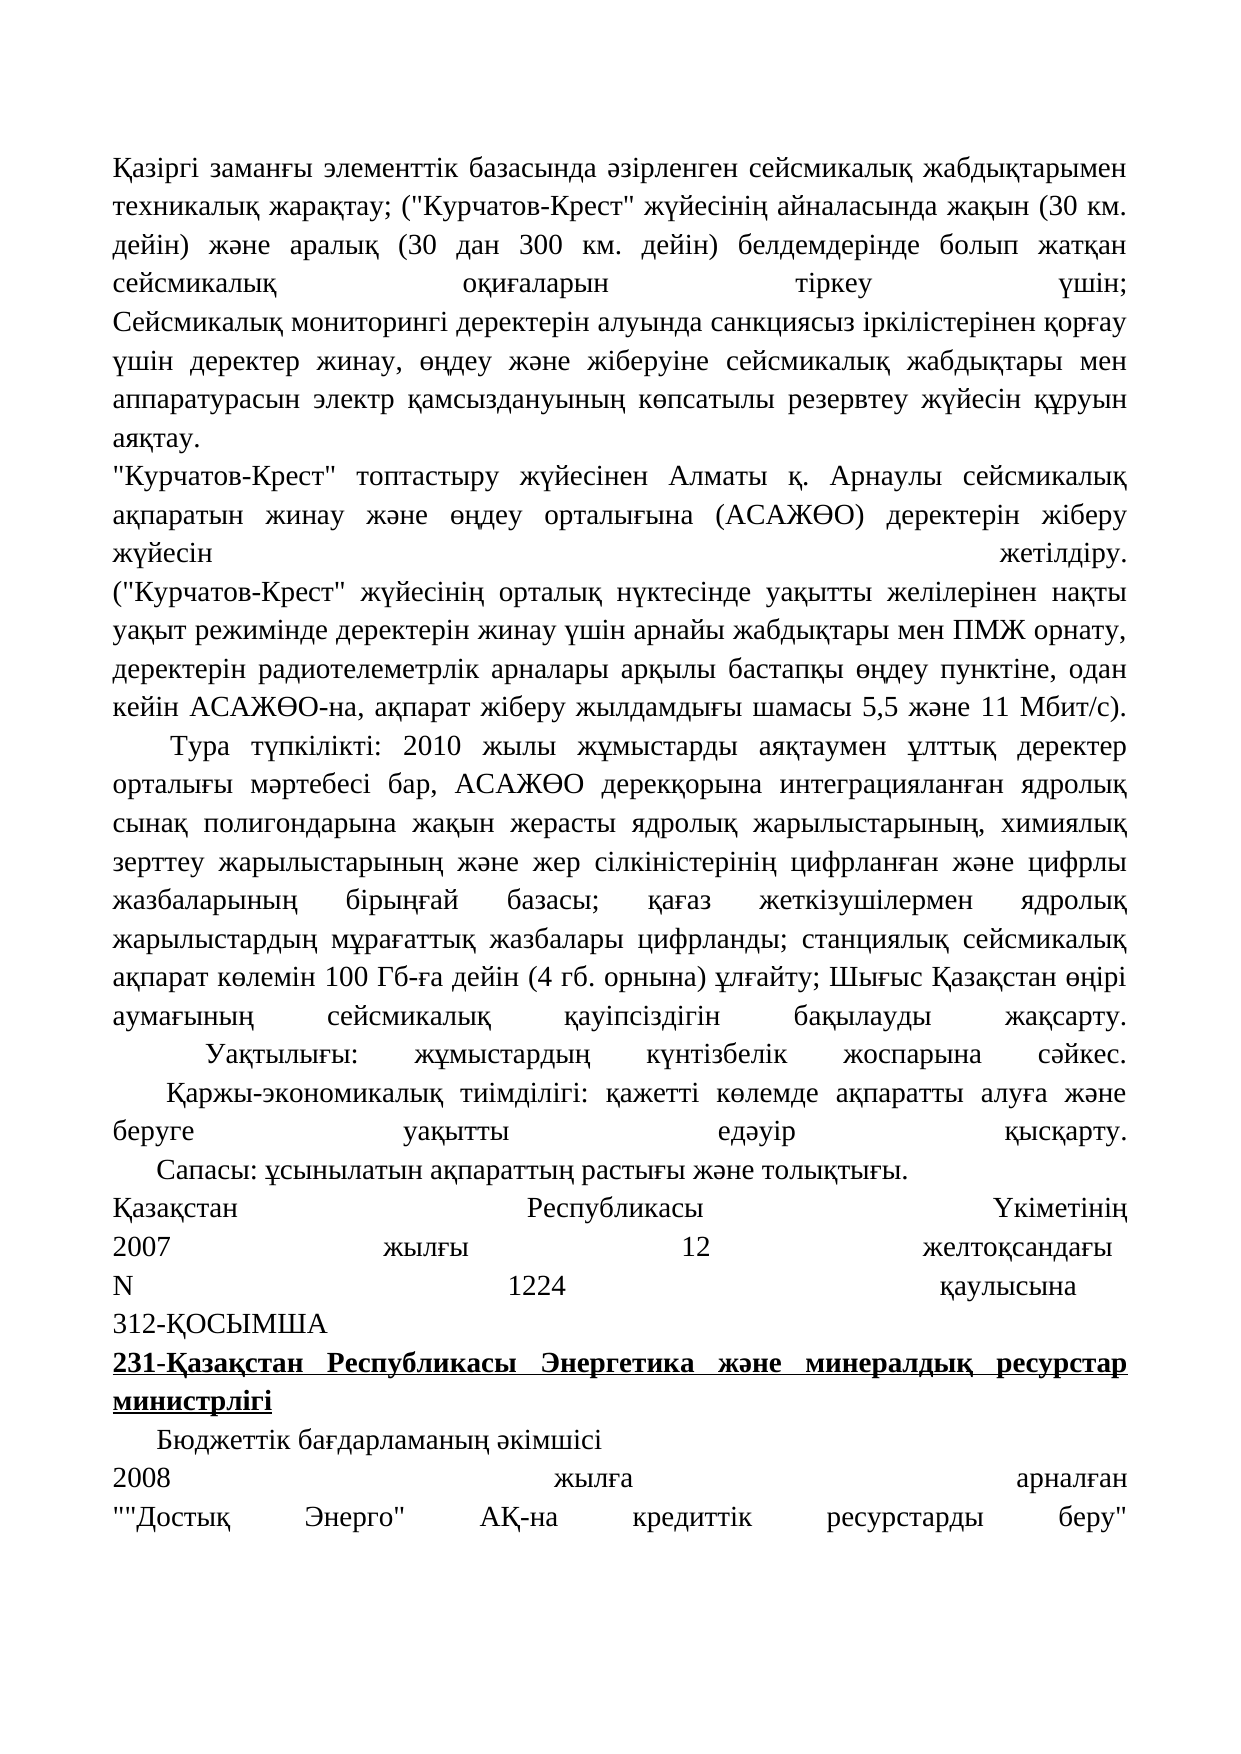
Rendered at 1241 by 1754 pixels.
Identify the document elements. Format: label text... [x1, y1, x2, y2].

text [112, 1460, 1128, 1532]
text 231 - Қазақстан Республикасы Энергетика және минералдық ресурстар министрлігі Бюджеттік бағдарламаның әкімшісі [112, 1345, 1128, 1374]
text Қазақстан Республикасы Үкіметінің 2007 жылғы 12 желтоқсандағы N 1224 қаулысына 312-ҚОСЫМША [112, 1191, 1128, 1340]
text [112, 150, 1128, 1186]
text 231 - Қазақстан Республикасы Энергетика және минералдық ресурстар министрлігі Бюджеттік бағдарламаның әкімшісі [112, 1375, 1128, 1455]
